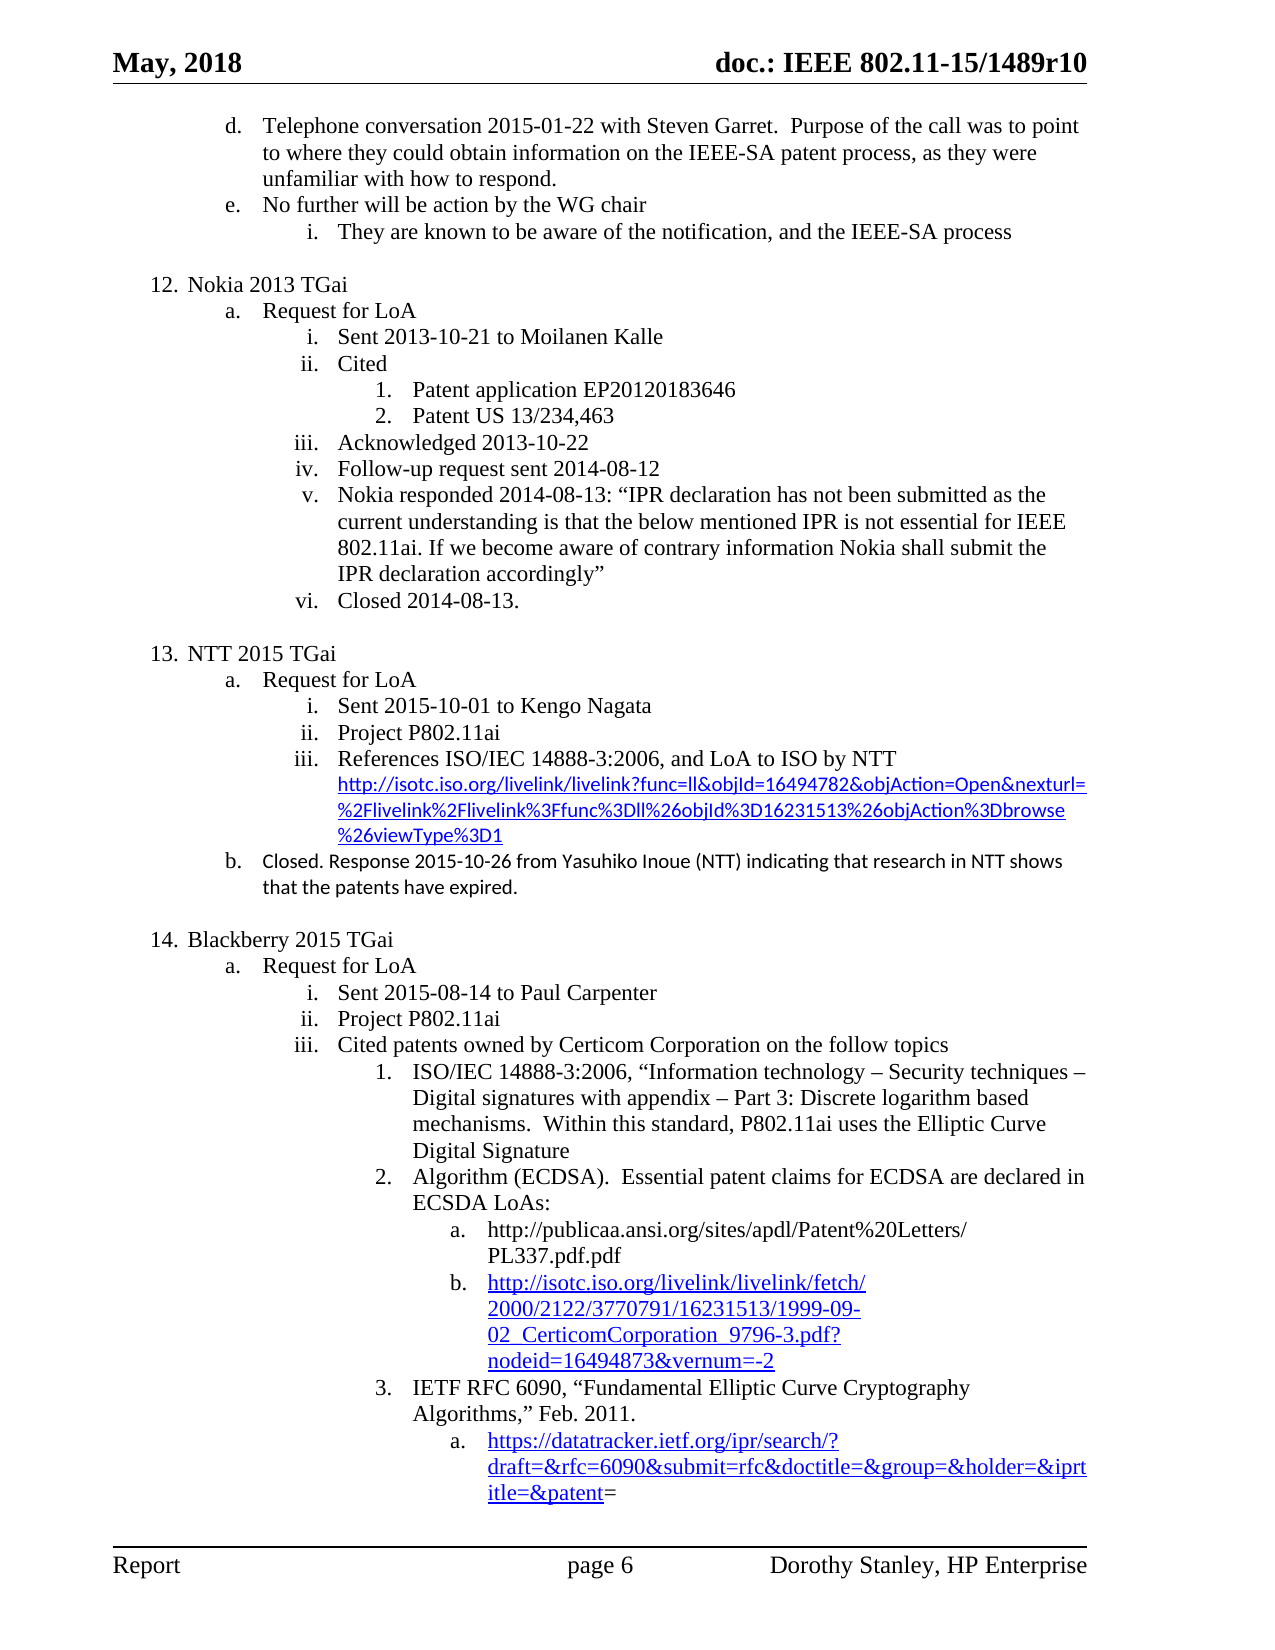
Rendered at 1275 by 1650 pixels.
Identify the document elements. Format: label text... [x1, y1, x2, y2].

list Follow-up request sent 2014-08-12 [319, 455, 1087, 481]
list http://publicaa.ansi.org/sites/apdl/Patent%20Letters/PL337.pdf.pdf [450, 1216, 1087, 1268]
list http://isotc.iso.org/livelink/livelink/fetch/2000/2122/3770791/16231513/1999-09-02_CerticomCorporation_9796-3.pdf?nodeid=16494873&vernum=-2 [450, 1268, 1087, 1374]
list Blackberry 2015 TGai [150, 926, 1087, 952]
list Cited patents owned by Certicom Corporation on the follow topics [319, 1031, 1087, 1058]
list Nokia 2013 TGai [150, 271, 1087, 297]
list Project P802.11ai [319, 719, 1087, 745]
list Project P802.11ai [319, 1005, 1087, 1031]
list Telephone conversation 2015-01-22 with Steven Garret. Purpose of the call was to point to where they could obtain information on the IEEE-SA patent process, as they were unfamiliar with how to respond. [225, 112, 1087, 192]
list Patent application EP20120183646 [375, 376, 1087, 402]
list ISO/IEC 14888-3:2006, “Information technology – Security techniques – Digital signatures with appendix – Part 3: Discrete logarithm based mechanisms. Within this standard, P802.11ai uses the Elliptic Curve Digital Signature [375, 1058, 1087, 1163]
list Patent US 13/234,463 [375, 402, 1087, 429]
list Sent 2015-10-01 to Kengo Nagata [319, 692, 1087, 719]
list Cited [319, 350, 1087, 376]
list https://datatracker.ietf.org/ipr/search/?draft=&rfc=6090&submit=rfc&doctitle=&group=&holder=&iprtitle=&patent= [450, 1427, 1087, 1506]
list Closed. Response 2015-10-26 from Yasuhiko Inoue (NTT) indicating that research in NTT shows that the patents have expired. [225, 848, 1087, 926]
list Request for LoA [225, 952, 1087, 979]
list Request for LoA [225, 666, 1087, 692]
list References ISO/IEC 14888-3:2006, and LoA to ISO by NTT http://isotc.iso.org/livelink/livelink?func=ll&objId=16494782&objAction=Open&nexturl=%2Flivelink%2Flivelink%3Ffunc%3Dll%26objId%3D16231513%26objAction%3Dbrowse%26viewType%3D1 [319, 745, 1087, 848]
list Sent 2013-10-21 to Moilanen Kalle [319, 323, 1087, 350]
list IETF RFC 6090, “Fundamental Elliptic Curve Cryptography Algorithms,” Feb. 2011. [375, 1374, 1087, 1427]
list Nokia responded 2014-08-13: “IPR declaration has not been submitted as the current understanding is that the below mentioned IPR is not essential for IEEE 802.11ai. If we become aware of contrary information Nokia shall submit the IPR declaration accordingly” [319, 481, 1087, 587]
list Closed 2014-08-13. [319, 587, 1087, 639]
list NTT 2015 TGai [150, 639, 1087, 666]
list Request for LoA [225, 297, 1087, 323]
list No further will be action by the WG chair [225, 192, 1087, 218]
list Sent 2015-08-14 to Paul Carpenter [319, 979, 1087, 1005]
list Acknowledged 2013-10-22 [319, 429, 1087, 455]
list Algorithm (ECDSA). Essential patent claims for ECDSA are declared in ECSDA LoAs: [375, 1163, 1087, 1216]
list They are known to be aware of the notification, and the IEEE-SA process [319, 218, 1087, 271]
